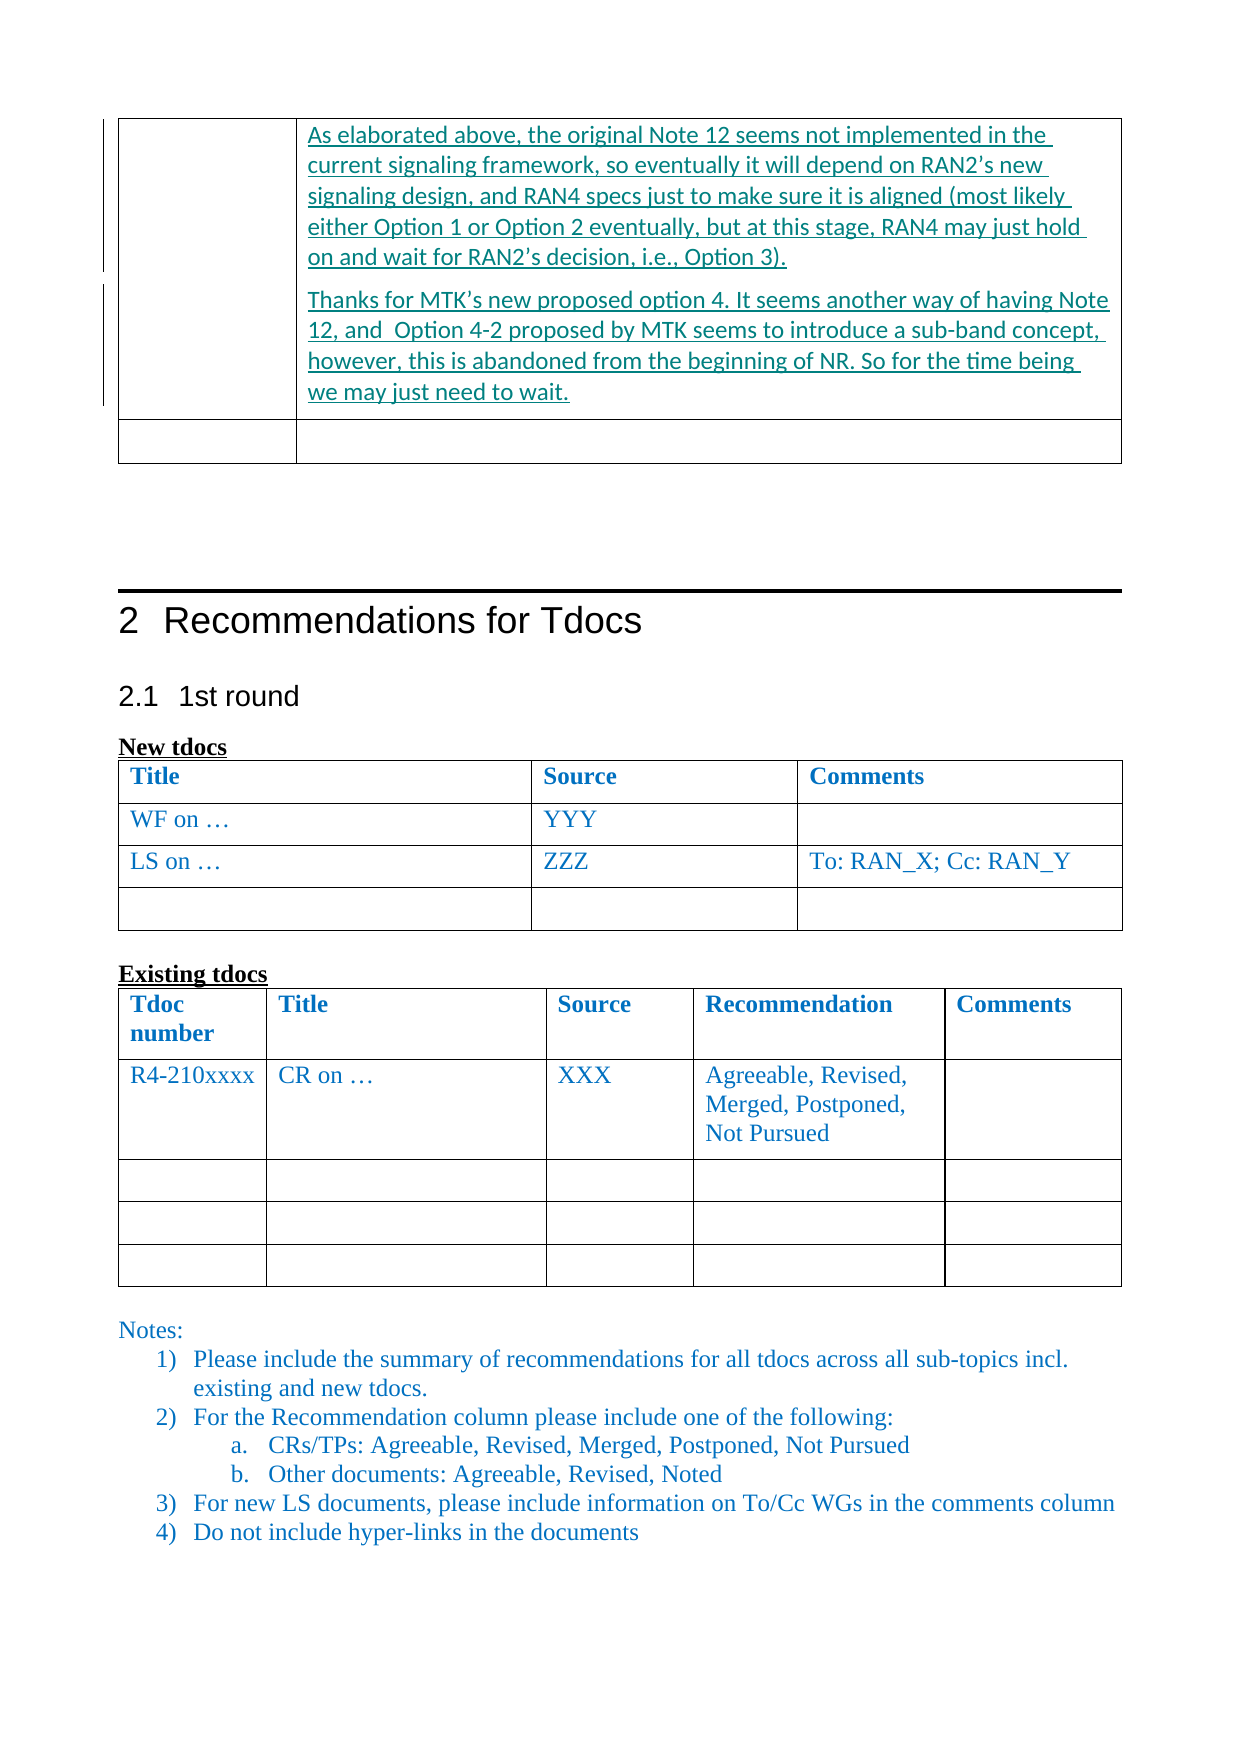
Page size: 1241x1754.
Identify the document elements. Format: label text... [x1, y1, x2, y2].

table_cell [267, 1160, 546, 1201]
table_header Title [119, 761, 531, 803]
table_cell [119, 1202, 266, 1243]
table_cell [946, 1245, 1121, 1286]
table_header Comments [946, 989, 1121, 1059]
table_cell To: RAN_X; Cc: RAN_Y [798, 846, 1122, 887]
table_cell [119, 1245, 266, 1286]
table_header Comments [798, 761, 1122, 803]
table_cell [694, 1160, 944, 1201]
table_cell [547, 1160, 693, 1201]
table_cell [694, 1245, 944, 1286]
table_cell WF on … [119, 804, 531, 845]
table_cell [946, 1160, 1121, 1201]
list Other documents: Agreeable, Revised, Noted [231, 1459, 1122, 1488]
table_cell R4-210xxxx [119, 1060, 266, 1159]
table_cell [267, 1245, 546, 1286]
table_header Tdoc number [119, 989, 266, 1059]
table_cell [119, 420, 296, 463]
table_cell Agreeable, Revised, Merged, Postponed, Not Pursued [694, 1060, 944, 1159]
list Do not include hyper-links in the documents [156, 1517, 1122, 1546]
text Existing tdocs [118, 959, 1122, 988]
table_cell [297, 420, 1121, 463]
table_header Source [547, 989, 693, 1059]
subtitle 1st round [118, 679, 1122, 713]
text New tdocs [118, 732, 1122, 760]
table_cell [119, 888, 531, 929]
list For the Recommendation column please include one of the following: [156, 1402, 1122, 1431]
table_cell LS on … [119, 846, 531, 887]
table_cell [267, 1202, 546, 1243]
table_cell [798, 804, 1122, 845]
table_cell [532, 888, 797, 929]
table_header Title [267, 989, 546, 1059]
table_cell [798, 888, 1122, 929]
text Notes: [118, 1316, 1122, 1344]
list Please include the summary of recommendations for all tdocs across all sub-topics incl. existing and new tdocs. [156, 1344, 1122, 1402]
table_cell CR on … [267, 1060, 546, 1159]
table_cell [946, 1060, 1121, 1159]
list For new LS documents, please include information on To/Cc WGs in the comments column [156, 1488, 1122, 1517]
table_cell [547, 1245, 693, 1286]
table_cell YYY [532, 804, 797, 845]
table_cell [694, 1202, 944, 1243]
subtitle Recommendations for Tdocs [118, 593, 1122, 642]
table_cell XXX [547, 1060, 693, 1159]
list CRs/TPs: Agreeable, Revised, Merged, Postponed, Not Pursued [231, 1431, 1122, 1459]
table_cell [547, 1202, 693, 1243]
table_cell [119, 1160, 266, 1201]
table_cell [119, 119, 296, 419]
table_cell ZZZ [532, 846, 797, 887]
table_cell [297, 119, 1121, 419]
table_header Source [532, 761, 797, 803]
table_header Recommendation [694, 989, 944, 1059]
table_cell [946, 1202, 1121, 1243]
